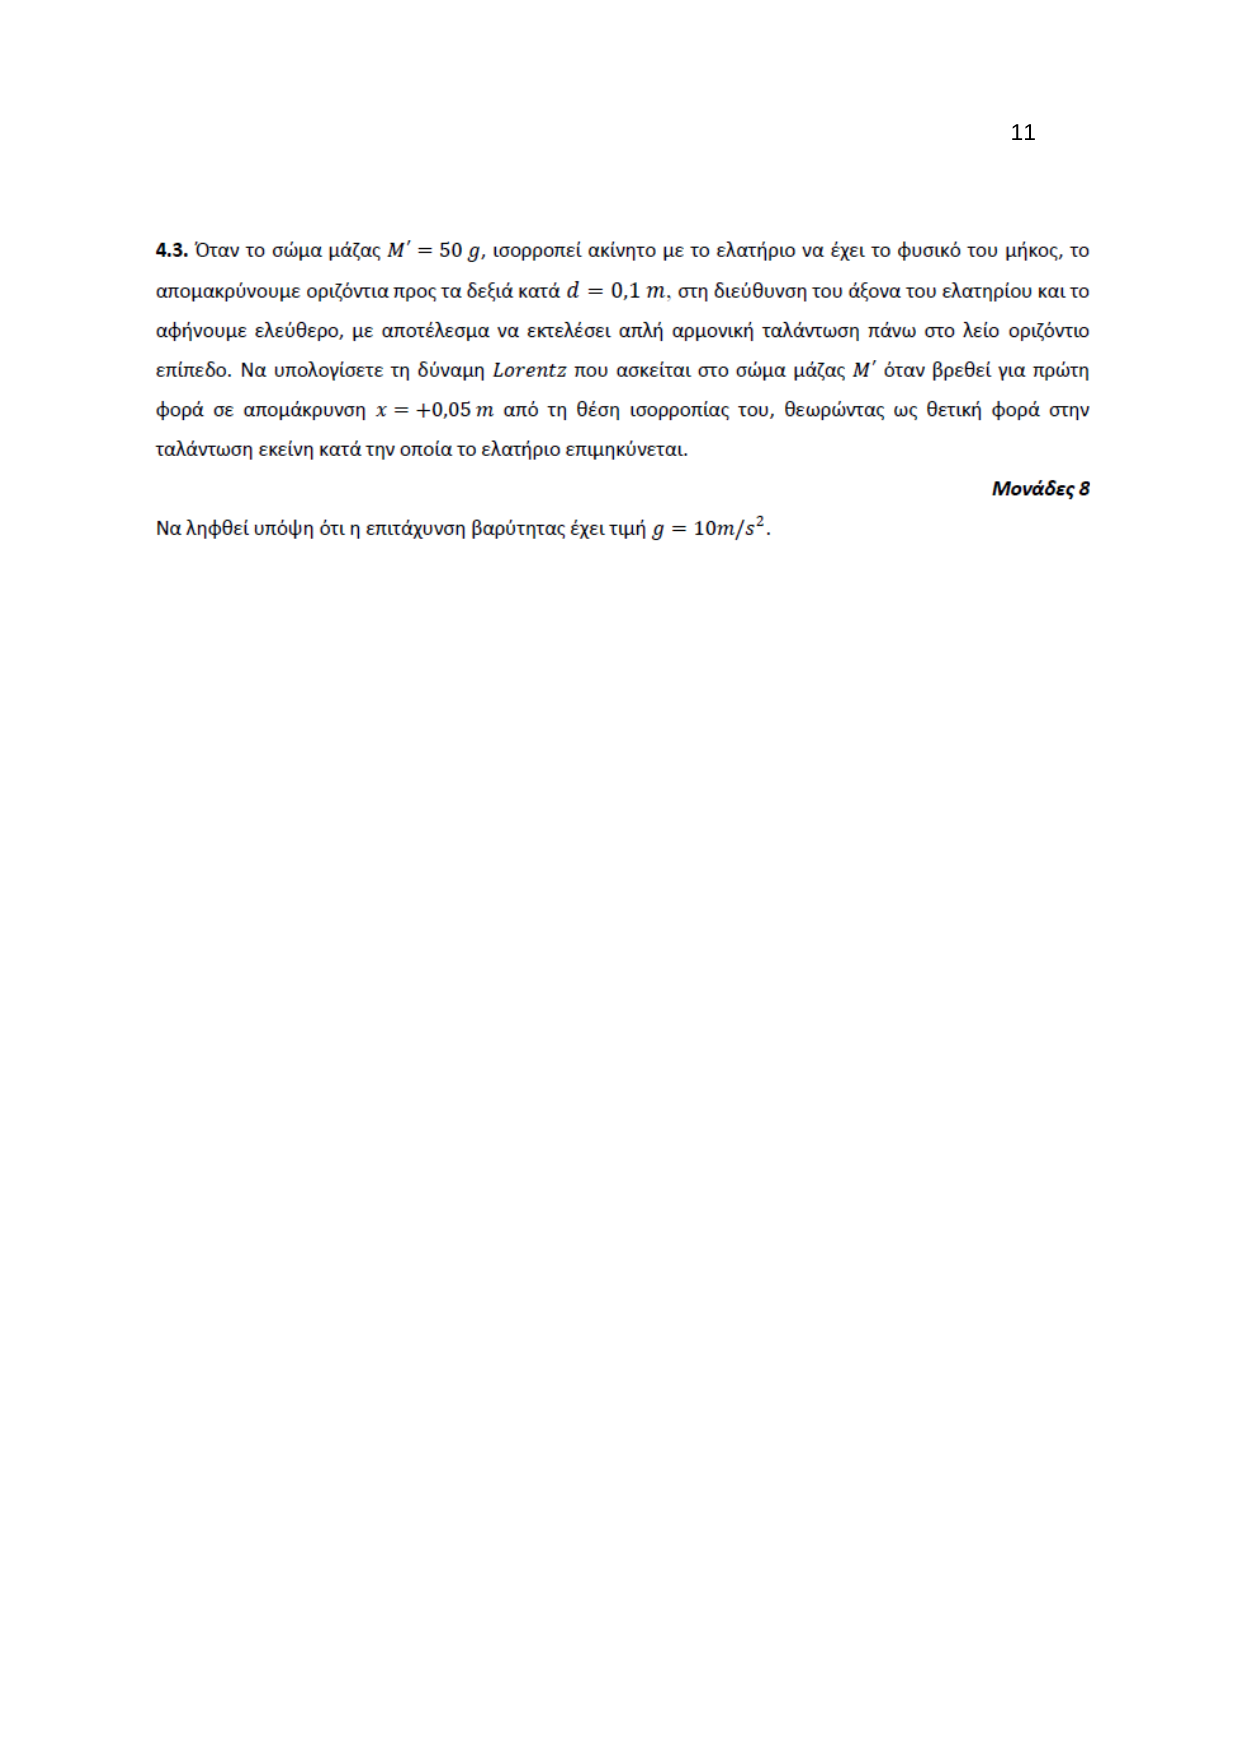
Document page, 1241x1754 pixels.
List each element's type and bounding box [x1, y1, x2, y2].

picture [150, 234, 1091, 544]
